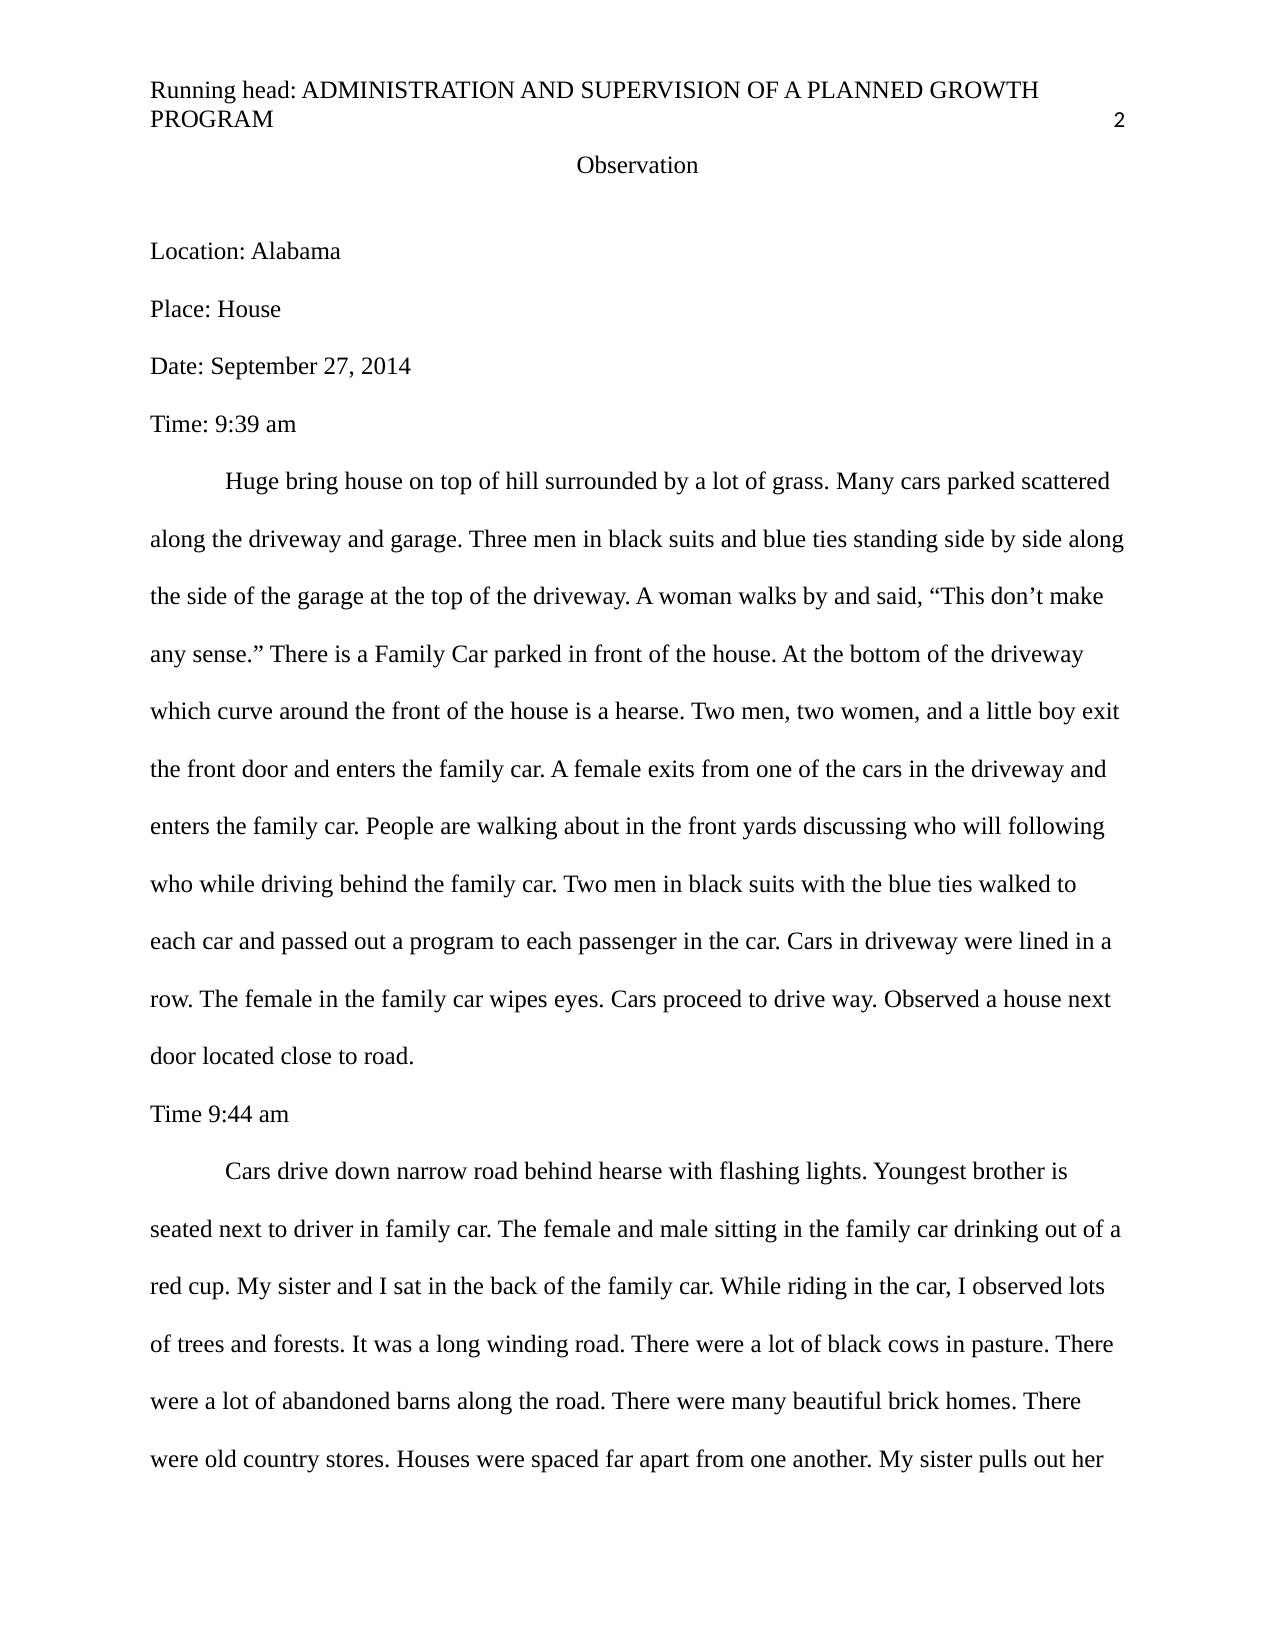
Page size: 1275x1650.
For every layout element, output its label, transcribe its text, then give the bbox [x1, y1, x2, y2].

text Time: 9:39 am [150, 409, 1125, 437]
text Time 9:44 am [150, 1099, 1125, 1127]
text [150, 1214, 1125, 1472]
text Place: House [150, 294, 1125, 322]
text Location: Alabama [150, 236, 1125, 265]
text Date: September 27, 2014 [150, 351, 1125, 380]
text Cars drive down narrow road behind hearse with flashing lights. Youngest brother is [150, 1156, 1125, 1185]
text Observation [150, 150, 1125, 179]
text Huge bring house on top of hill surrounded by a lot of grass. Many cars parked scattered along the driveway and garage. Three men in black suits and blue ties standing side by side along the side of the garage at the top of the driveway. A woman walks by and said, “This don’t make any sense.” There is a Family Car parked in front of the house. At the bottom of the driveway which curve around the front of the house is a hearse. Two men, two women, and a little boy exit the front door and enters the family car. A female exits from one of the cars in the driveway and enters the family car. People are walking about in the front yards discussing who will following who while driving behind the family car. Two men in black suits with the blue ties walked to each car and passed out a program to each passenger in the car. Cars in driveway were lined in a row. The female in the family car wipes eyes. Cars proceed to drive way. Observed a house next door located close to road. [150, 466, 1125, 1070]
